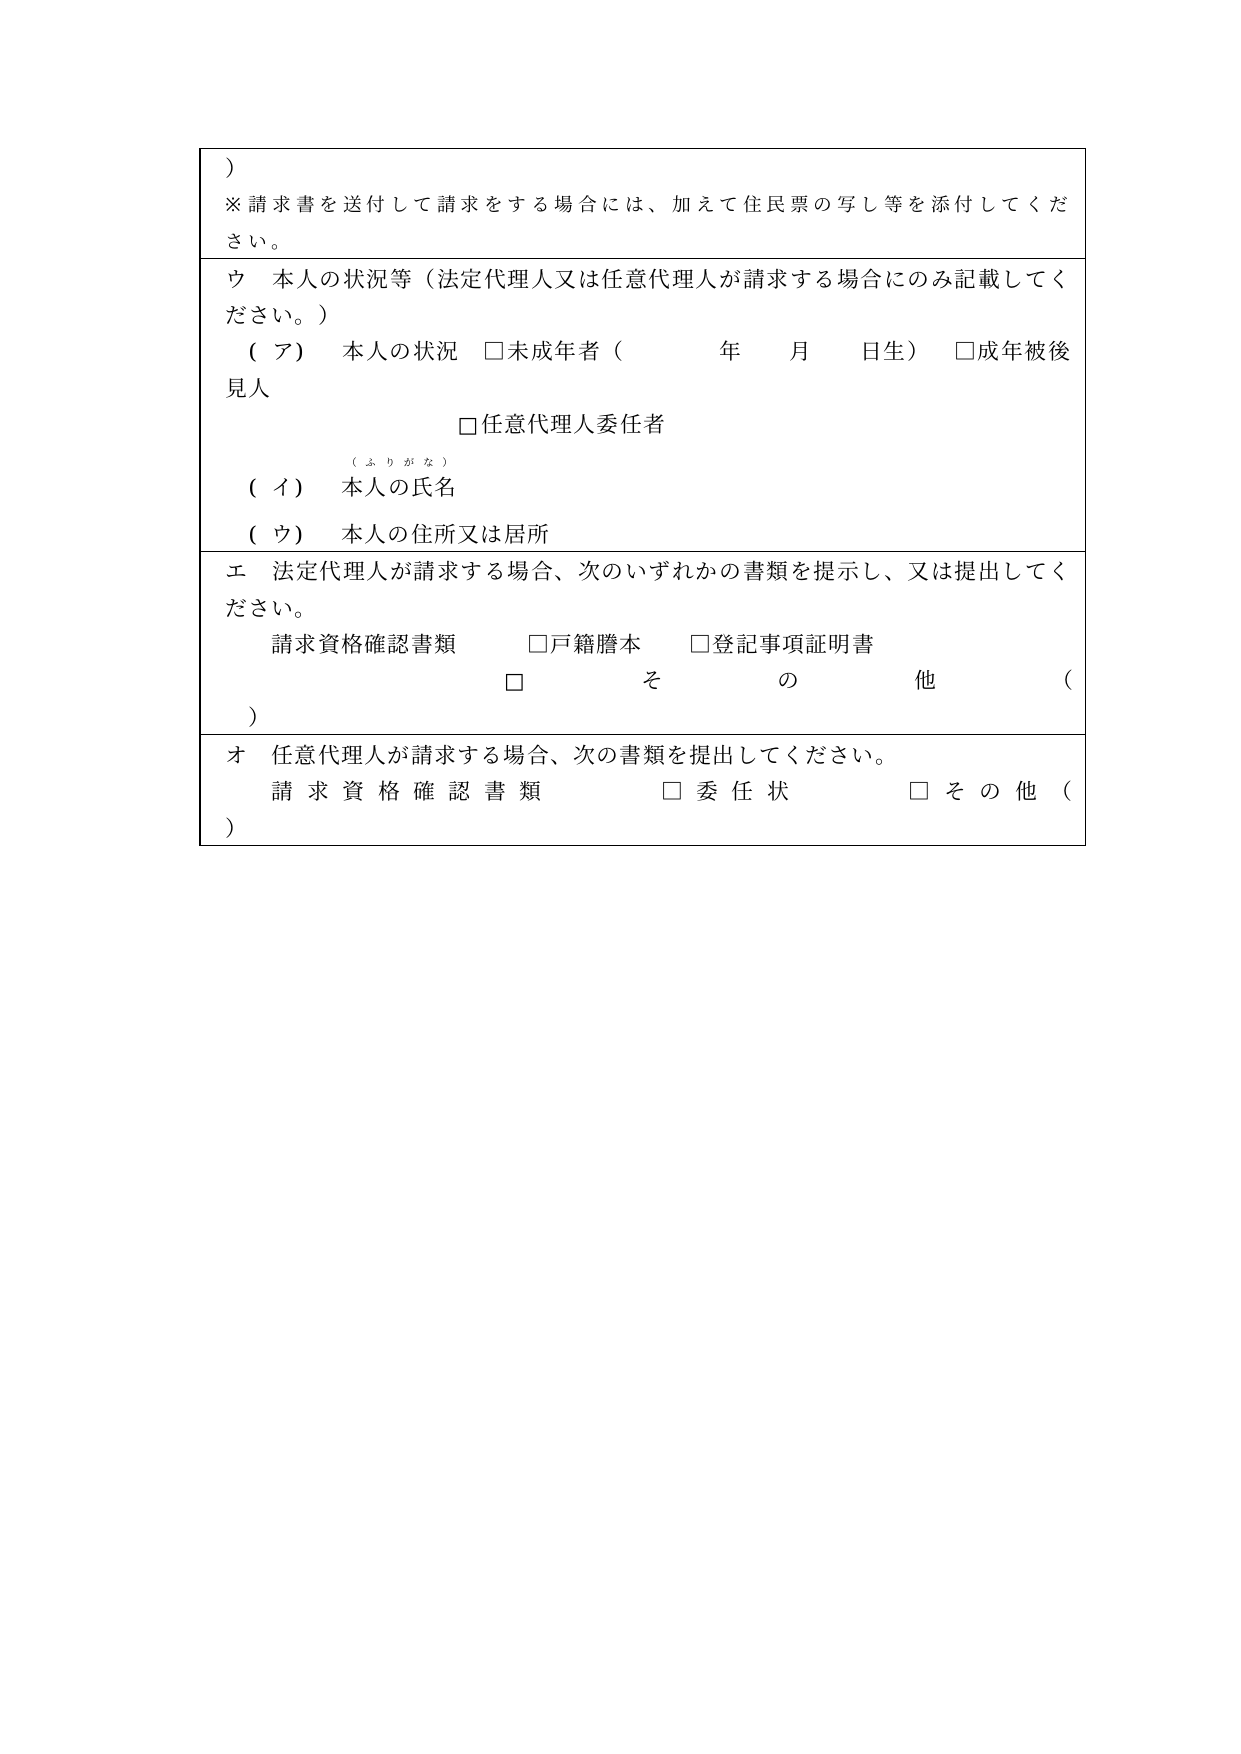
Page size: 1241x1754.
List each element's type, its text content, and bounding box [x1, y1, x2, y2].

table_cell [201, 149, 1085, 258]
table_cell エ 法定代理人が請求する場合、次のいずれかの書類を提示し、又は提出してください。 請求資格確認書類 □戸籍謄本 □登記事項証明書 □その他（ ） [201, 552, 1085, 734]
table_cell ウ 本人の状況等（法定代理人又は任意代理人が請求する場合にのみ記載してください。） (ア) 本人の状況 □未成年者（ 年 月 日生） □成年被後見人 □任意代理人委任者 (イ) (ウ) 本人の住所又は居所 [201, 259, 1085, 551]
table_cell オ 任意代理人が請求する場合、次の書類を提出してください。 請求資格確認書類 □委任状 □その他（ ） [201, 735, 1085, 845]
